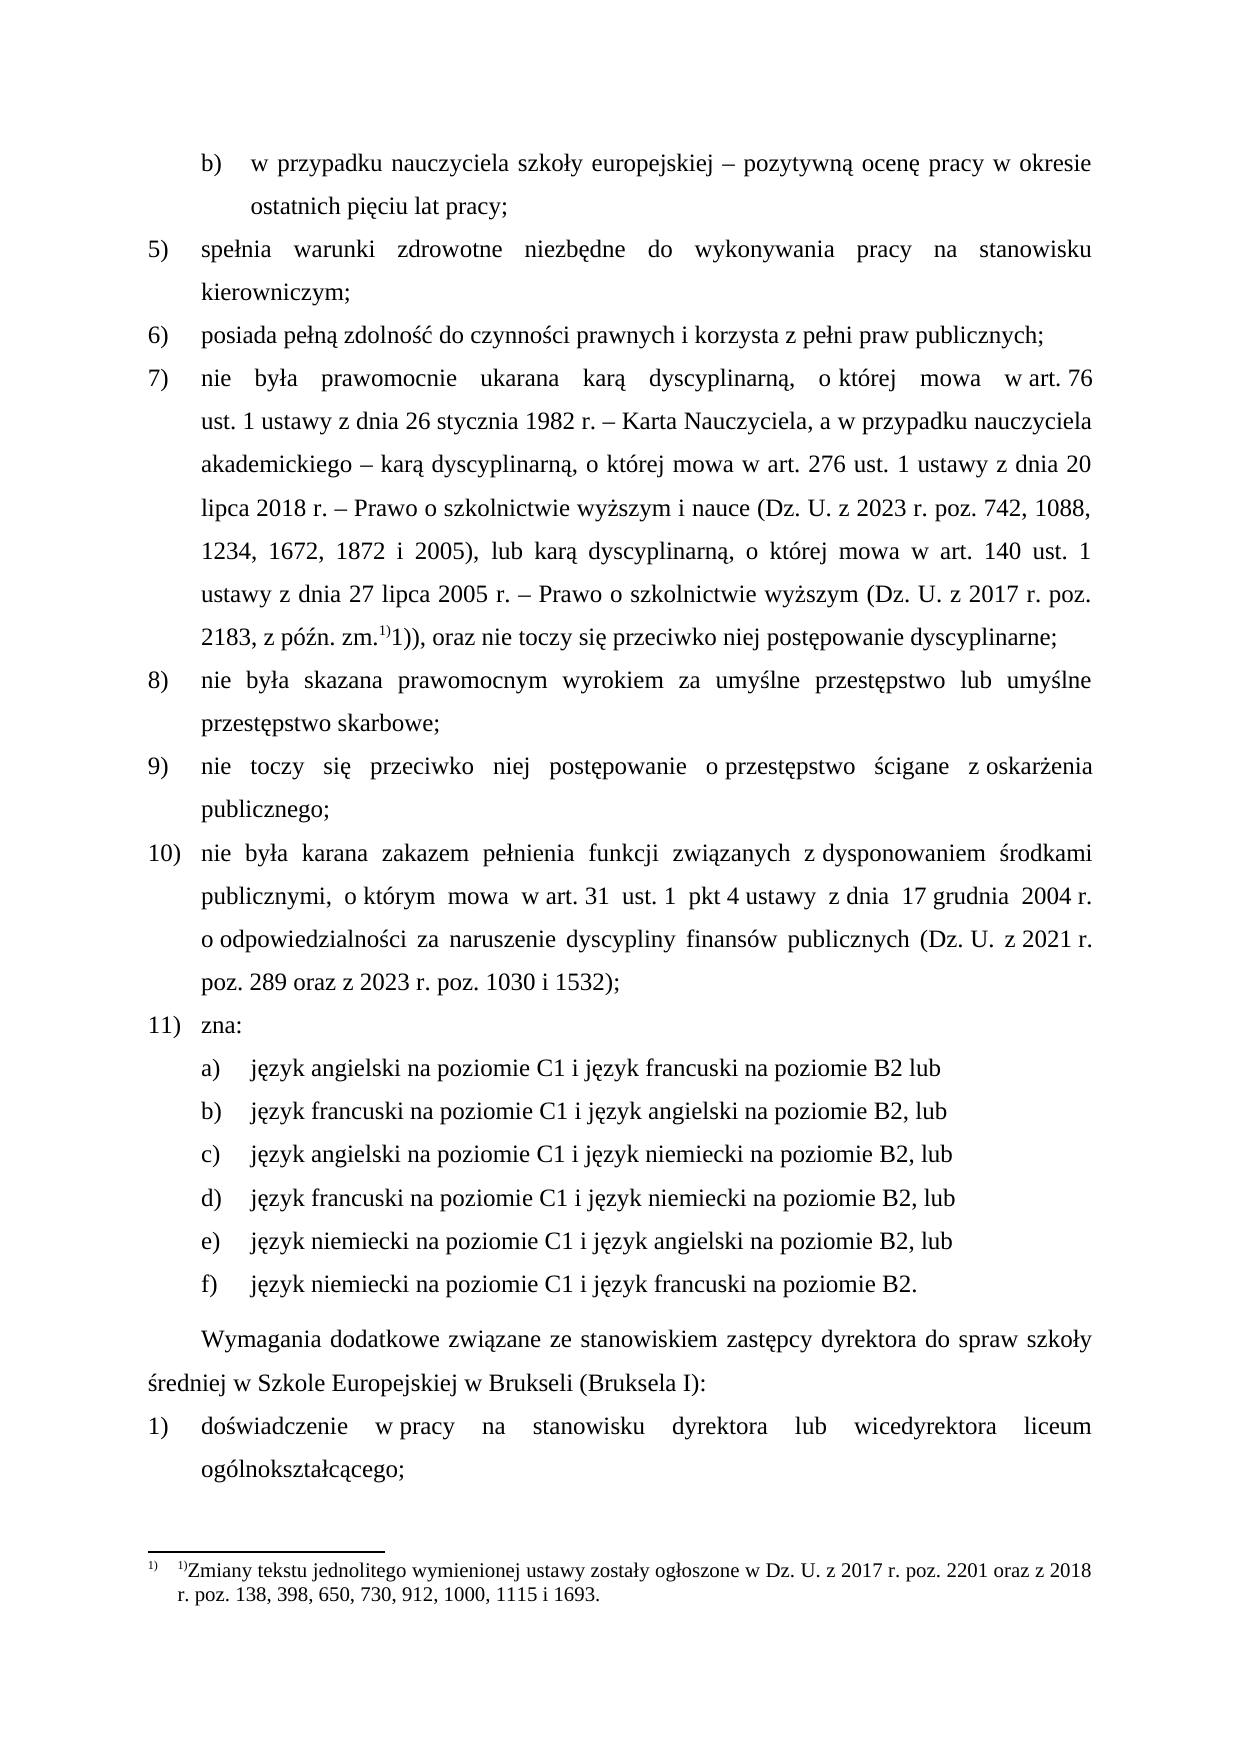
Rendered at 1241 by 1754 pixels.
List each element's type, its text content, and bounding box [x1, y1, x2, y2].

text Wymagania dodatkowe związane ze stanowiskiem zastępcy dyrektora do spraw szkoły średniej w Szkole Europejskiej w Brukseli (Bruksela I): [148, 1324, 1093, 1396]
text 5) spełnia warunki zdrowotne niezbędne do wykonywania pracy na stanowisku kierowniczym; [148, 234, 1093, 306]
text 11) zna: [148, 1010, 1093, 1039]
text 10) nie była karana zakazem pełnienia funkcji związanych z dysponowaniem środkami publicznymi, o którym mowa w art. 31 ust. 1 pkt 4 ustawy z dnia 17 grudnia 2004 r. o odpowiedzialności za naruszenie dyscypliny finansów publicznych (Dz. U. z 2021 r. poz. 289 oraz z 2023 r. poz. 1030 i 1532); [148, 838, 1093, 996]
text f) język niemiecki na poziomie C1 i język francuski na poziomie B2. [201, 1269, 1093, 1298]
text d) język francuski na poziomie C1 i język niemiecki na poziomie B2, lub [201, 1183, 1093, 1211]
text b) w przypadku nauczyciela szkoły europejskiej – pozytywną ocenę pracy w okresie ostatnich pięciu lat pracy; [201, 148, 1093, 219]
text c) język angielski na poziomie C1 i język niemiecki na poziomie B2, lub [201, 1139, 1093, 1168]
text 8) nie była skazana prawomocnym wyrokiem za umyślne przestępstwo lub umyślne przestępstwo skarbowe; [148, 665, 1093, 737]
text 9) nie toczy się przeciwko niej postępowanie o przestępstwo ścigane z oskarżenia publicznego; [148, 751, 1093, 823]
text 7) nie była prawomocnie ukarana karą dyscyplinarną, o której mowa w art. 76 ust. 1 ustawy z dnia 26 stycznia 1982 r. – Karta Nauczyciela, a w przypadku nauczyciela akademickiego – karą dyscyplinarną, o której mowa w art. 276 ust. 1 ustawy z dnia 20 lipca 2018 r. – Prawo o szkolnictwie wyższym i nauce (Dz. U. z 2023 r. poz. 742, 1088, 1234, 1672, 1872 i 2005), lub karą dyscyplinarną, o której mowa w art. 140 ust. 1 ustawy z dnia 27 lipca 2005 r. – Prawo o szkolnictwie wyższym (Dz. U. z 2017 r. poz. 2183, z późn. zm.1)), oraz nie toczy się przeciwko niej postępowanie dyscyplinarne; [148, 363, 1093, 651]
text 6) posiada pełną zdolność do czynności prawnych i korzysta z pełni praw publicznych; [148, 320, 1093, 349]
text a) język angielski na poziomie C1 i język francuski na poziomie B2 lub [201, 1053, 1093, 1082]
text e) język niemiecki na poziomie C1 i język angielski na poziomie B2, lub [201, 1226, 1093, 1254]
text b) język francuski na poziomie C1 i język angielski na poziomie B2, lub [201, 1096, 1093, 1125]
text 1) doświadczenie w pracy na stanowisku dyrektora lub wicedyrektora liceum ogólnokształcącego; [148, 1411, 1093, 1483]
